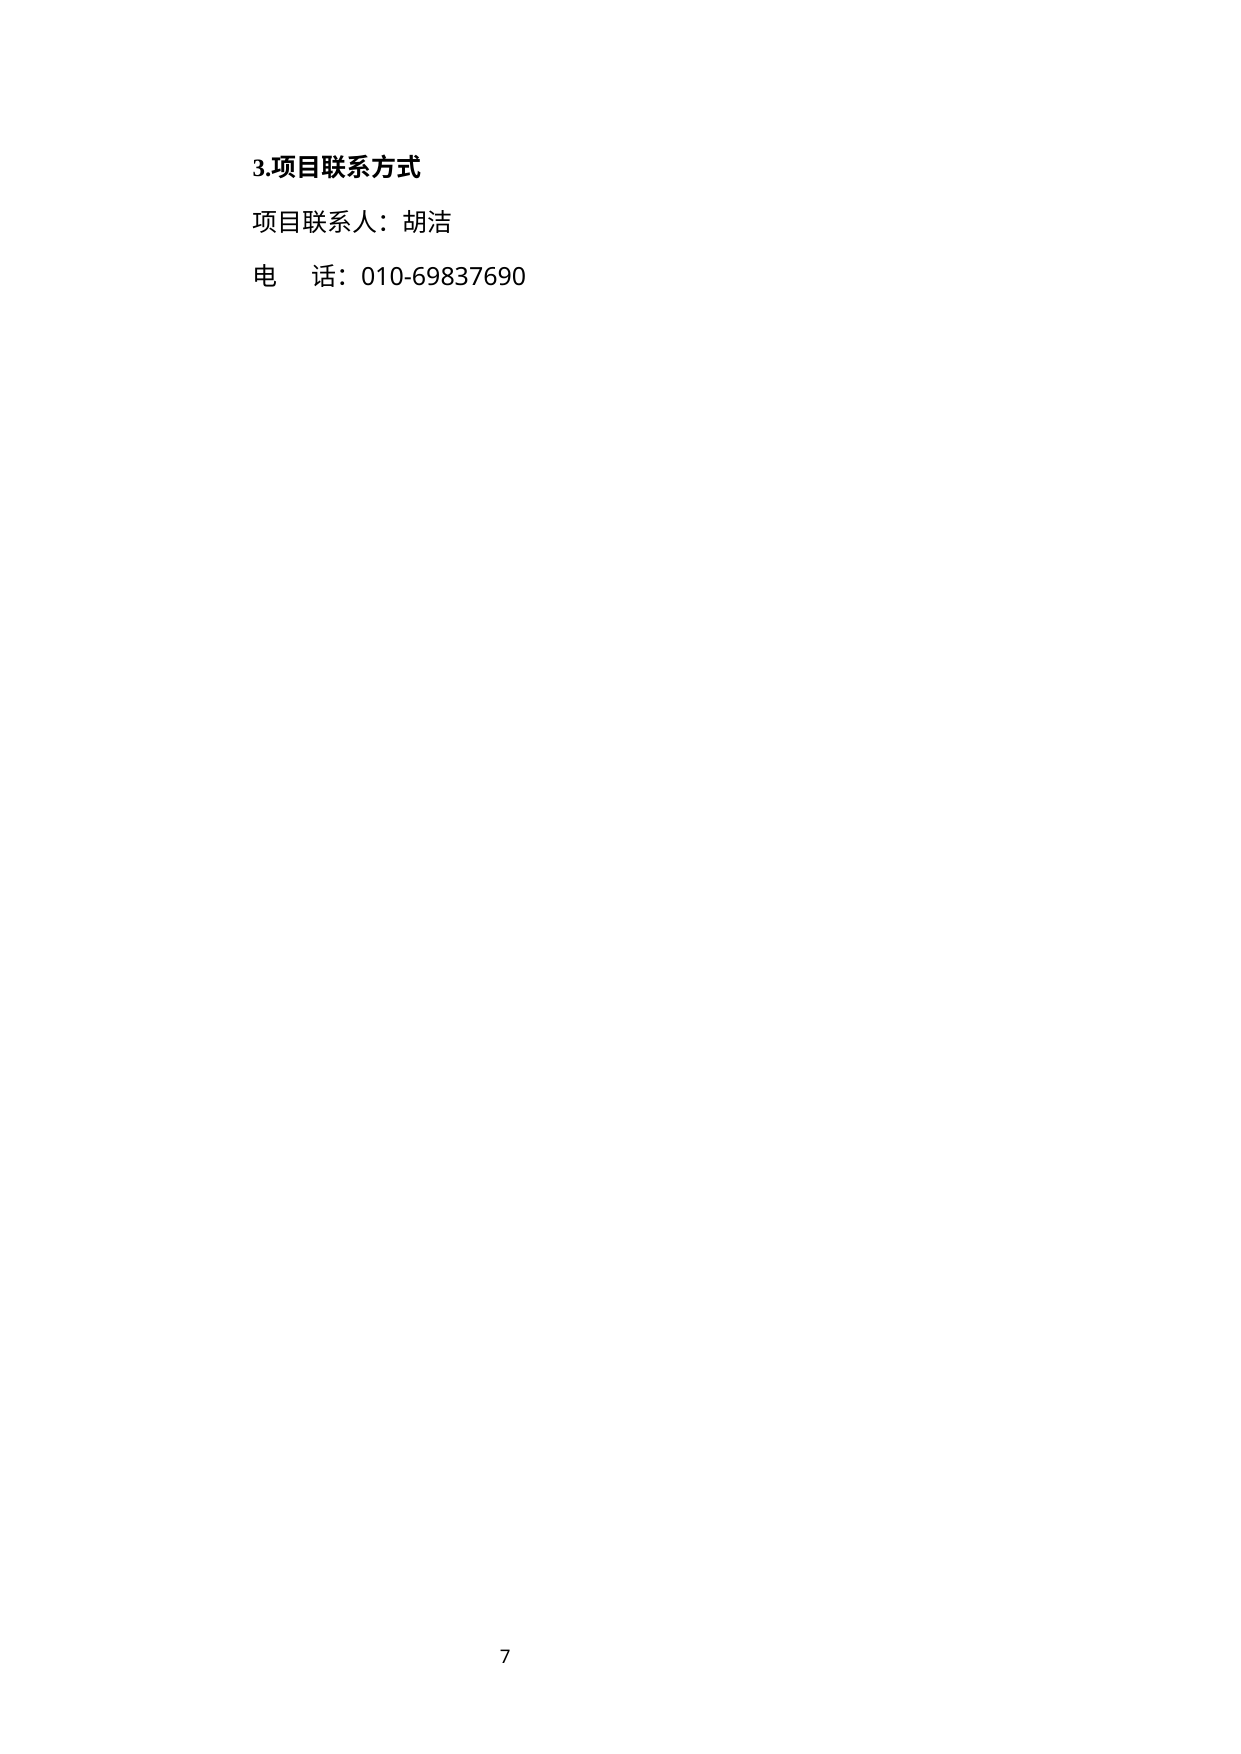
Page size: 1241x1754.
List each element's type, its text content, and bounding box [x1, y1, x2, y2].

text 3.项目联系方式 [177, 148, 1122, 184]
text 电 话：010-69837690 [177, 256, 1122, 293]
text 项目联系人：胡洁 [177, 202, 1122, 238]
